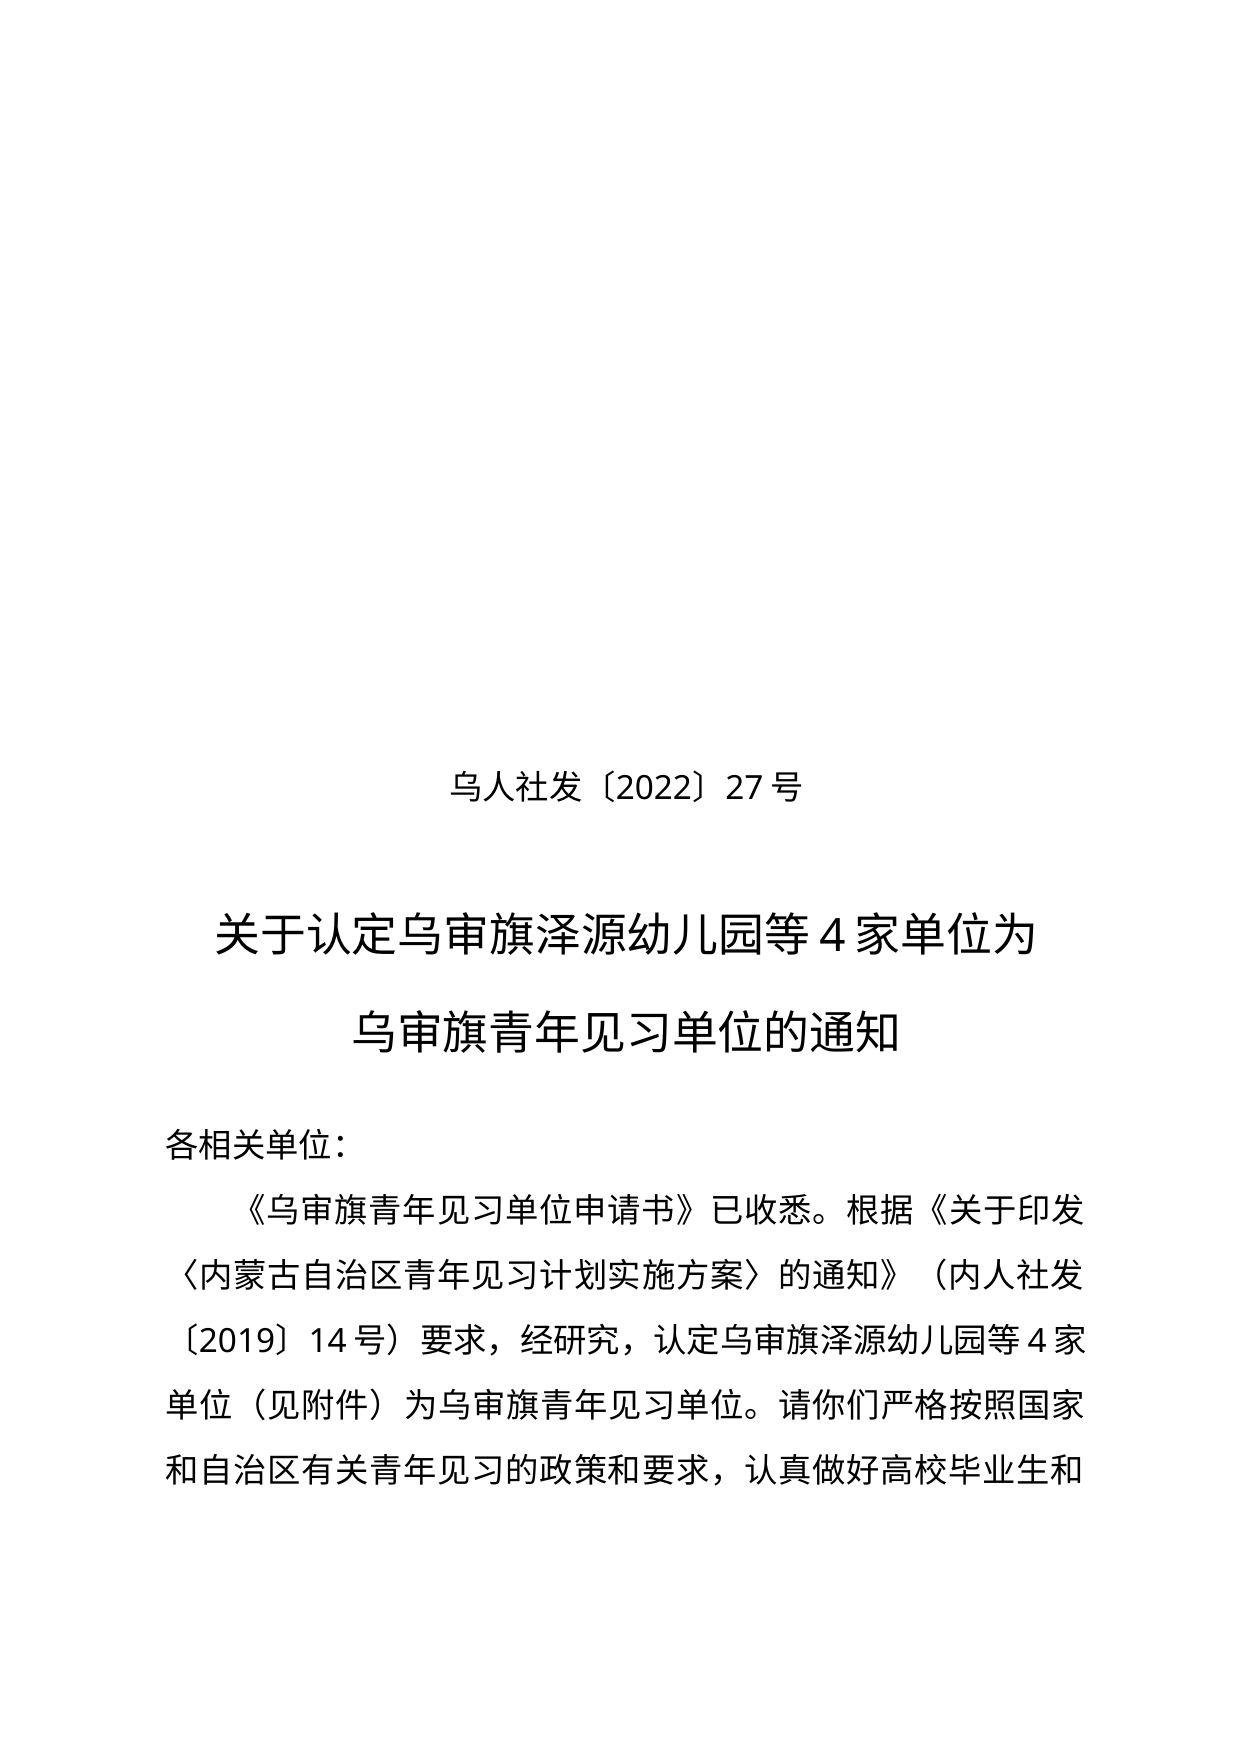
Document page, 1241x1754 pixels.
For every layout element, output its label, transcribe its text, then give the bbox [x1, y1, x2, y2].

text 乌人社发〔2022〕27号 [165, 753, 1087, 818]
text 各相关单位： [165, 1110, 1087, 1175]
text 乌审旗青年见习单位的通知 [165, 980, 1087, 1078]
text 关于认定乌审旗泽源幼儿园等4家单位为 [165, 883, 1087, 980]
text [165, 1175, 1087, 1500]
